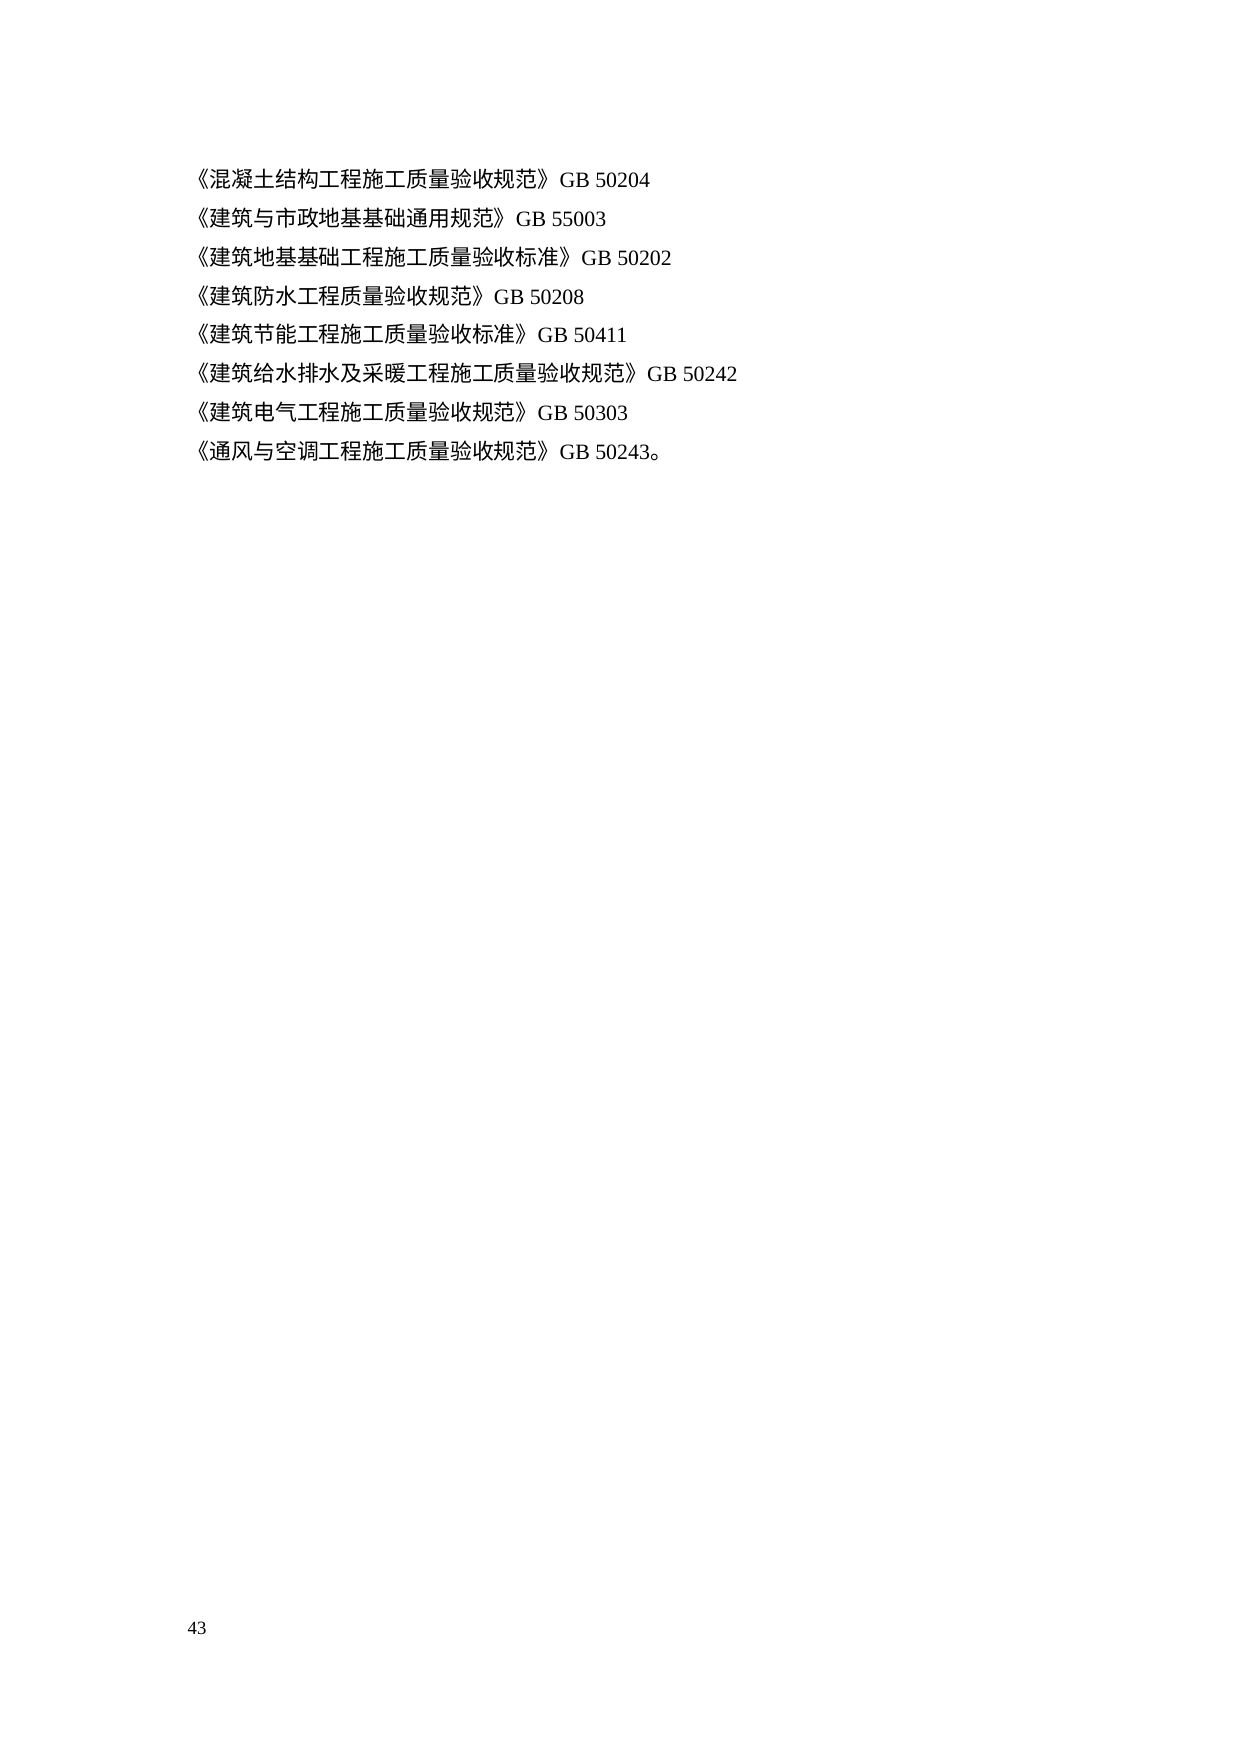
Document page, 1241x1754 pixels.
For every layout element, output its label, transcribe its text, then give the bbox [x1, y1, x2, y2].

text 《建筑防水工程质量验收规范》GB 50208 [187, 278, 1054, 311]
text 《建筑节能工程施工质量验收标准》GB 50411 [187, 317, 1054, 349]
text 《建筑给水排水及采暖工程施工质量验收规范》GB 50242 [187, 356, 1054, 388]
text 《建筑与市政地基基础通用规范》GB 55003 [187, 201, 1054, 233]
text 《建筑地基基础工程施工质量验收标准》GB 50202 [187, 239, 1054, 272]
text 《建筑电气工程施工质量验收规范》GB 50303 [187, 394, 1054, 427]
text 《混凝土结构工程施工质量验收规范》GB 50204 [187, 162, 1054, 194]
text 《通风与空调工程施工质量验收规范》GB 50243。 [187, 433, 1054, 466]
